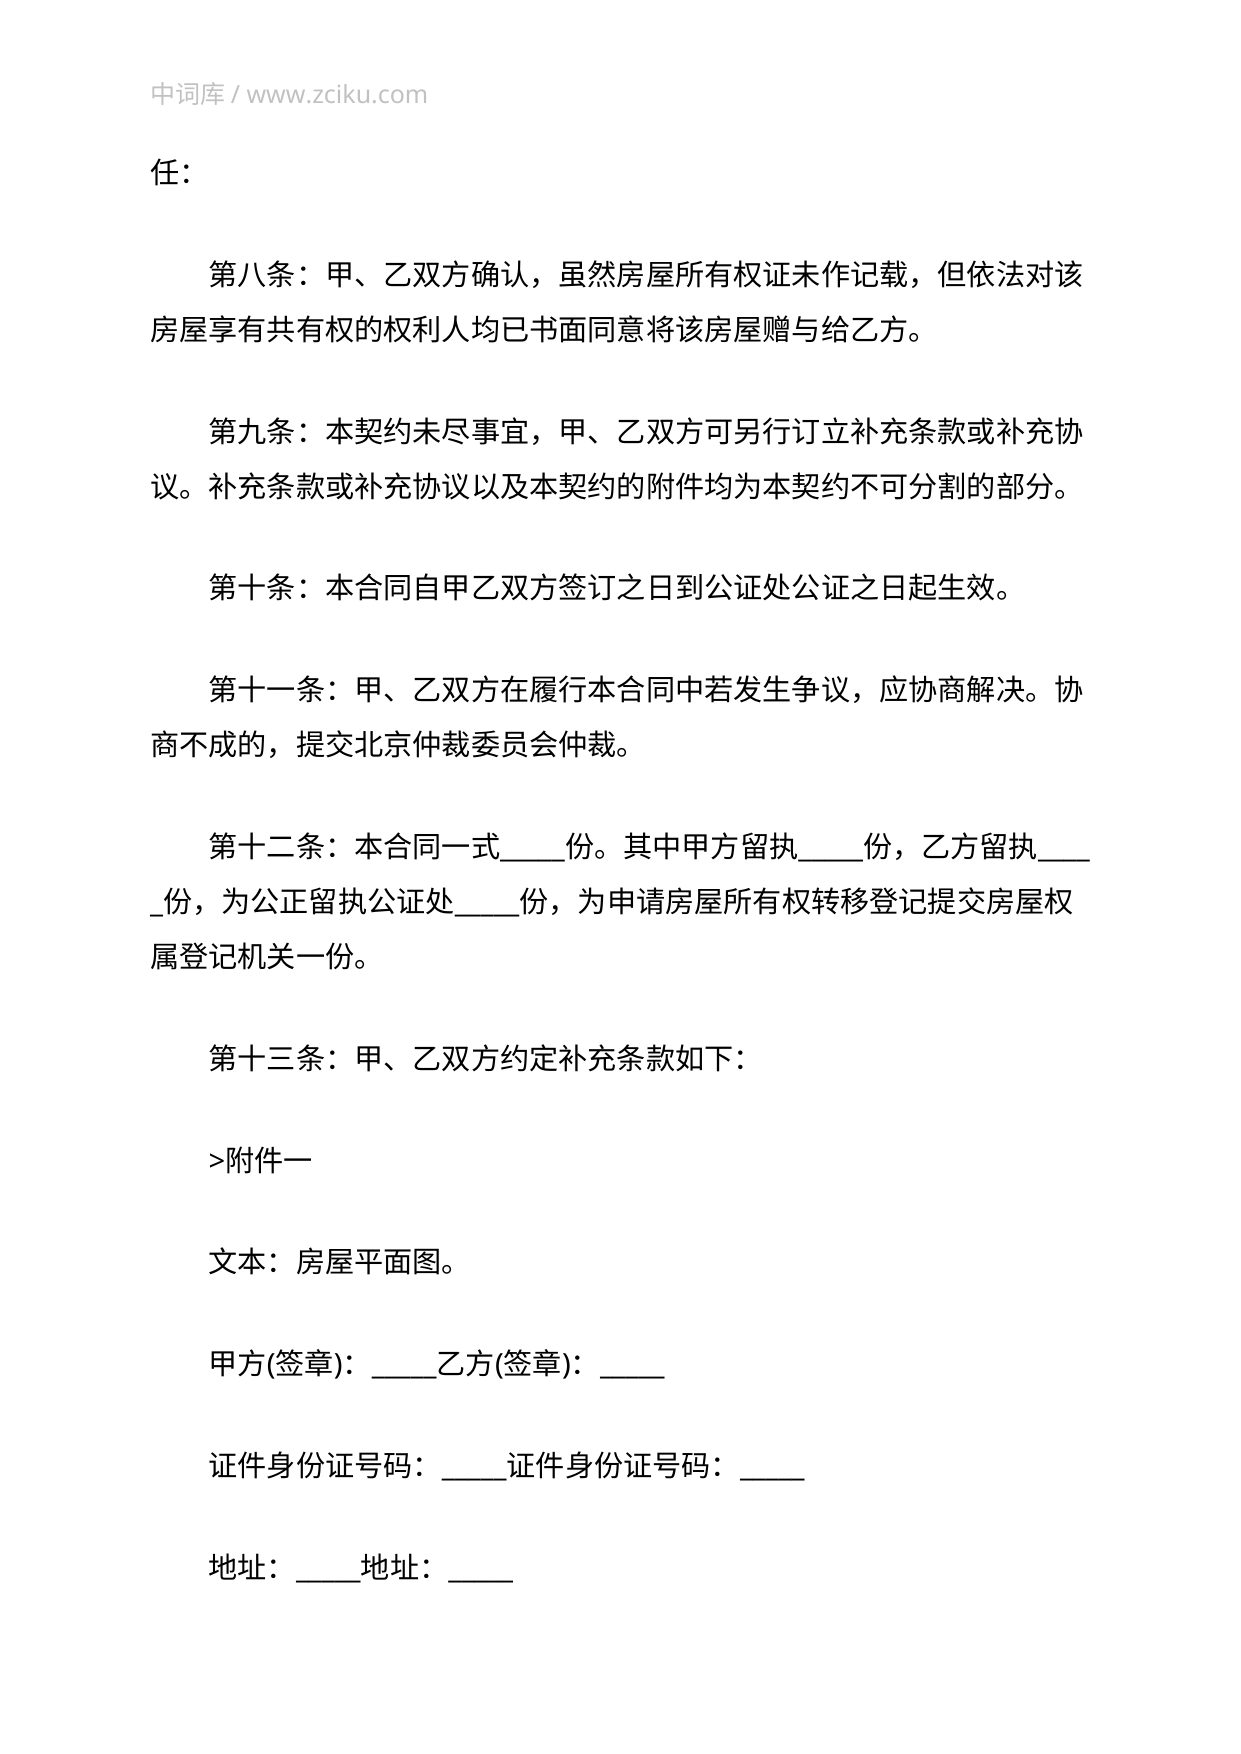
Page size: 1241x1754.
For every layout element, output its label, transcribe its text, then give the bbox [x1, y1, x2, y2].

text 第八条：甲、乙双方确认，虽然房屋所有权证未作记载，但依法对该房屋享有共有权的权利人均已书面同意将该房屋赠与给乙方。 [150, 252, 1090, 349]
text 文本：房屋平面图。 [150, 1239, 1090, 1281]
text 第十条：本合同自甲乙双方签订之日到公证处公证之日起生效。 [150, 565, 1090, 607]
text 甲方(签章)：_____乙方(签章)：_____ [150, 1341, 1090, 1383]
text 地址：_____地址：_____ [150, 1545, 1090, 1587]
text 第十二条：本合同一式_____份。其中甲方留执_____份，乙方留执_____份，为公正留执公证处_____份，为申请房屋所有权转移登记提交房屋权属登记机关一份。 [150, 823, 1090, 976]
text 证件身份证号码：_____证件身份证号码：_____ [150, 1443, 1090, 1485]
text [150, 150, 1090, 192]
text 第十一条：甲、乙双方在履行本合同中若发生争议，应协商解决。协商不成的，提交北京仲裁委员会仲裁。 [150, 667, 1090, 764]
text 第十三条：甲、乙双方约定补充条款如下： [150, 1035, 1090, 1078]
text 第九条：本契约未尽事宜，甲、乙双方可另行订立补充条款或补充协议。补充条款或补充协议以及本契约的附件均为本契约不可分割的部分。 [150, 408, 1090, 506]
text >附件一 [150, 1137, 1090, 1179]
